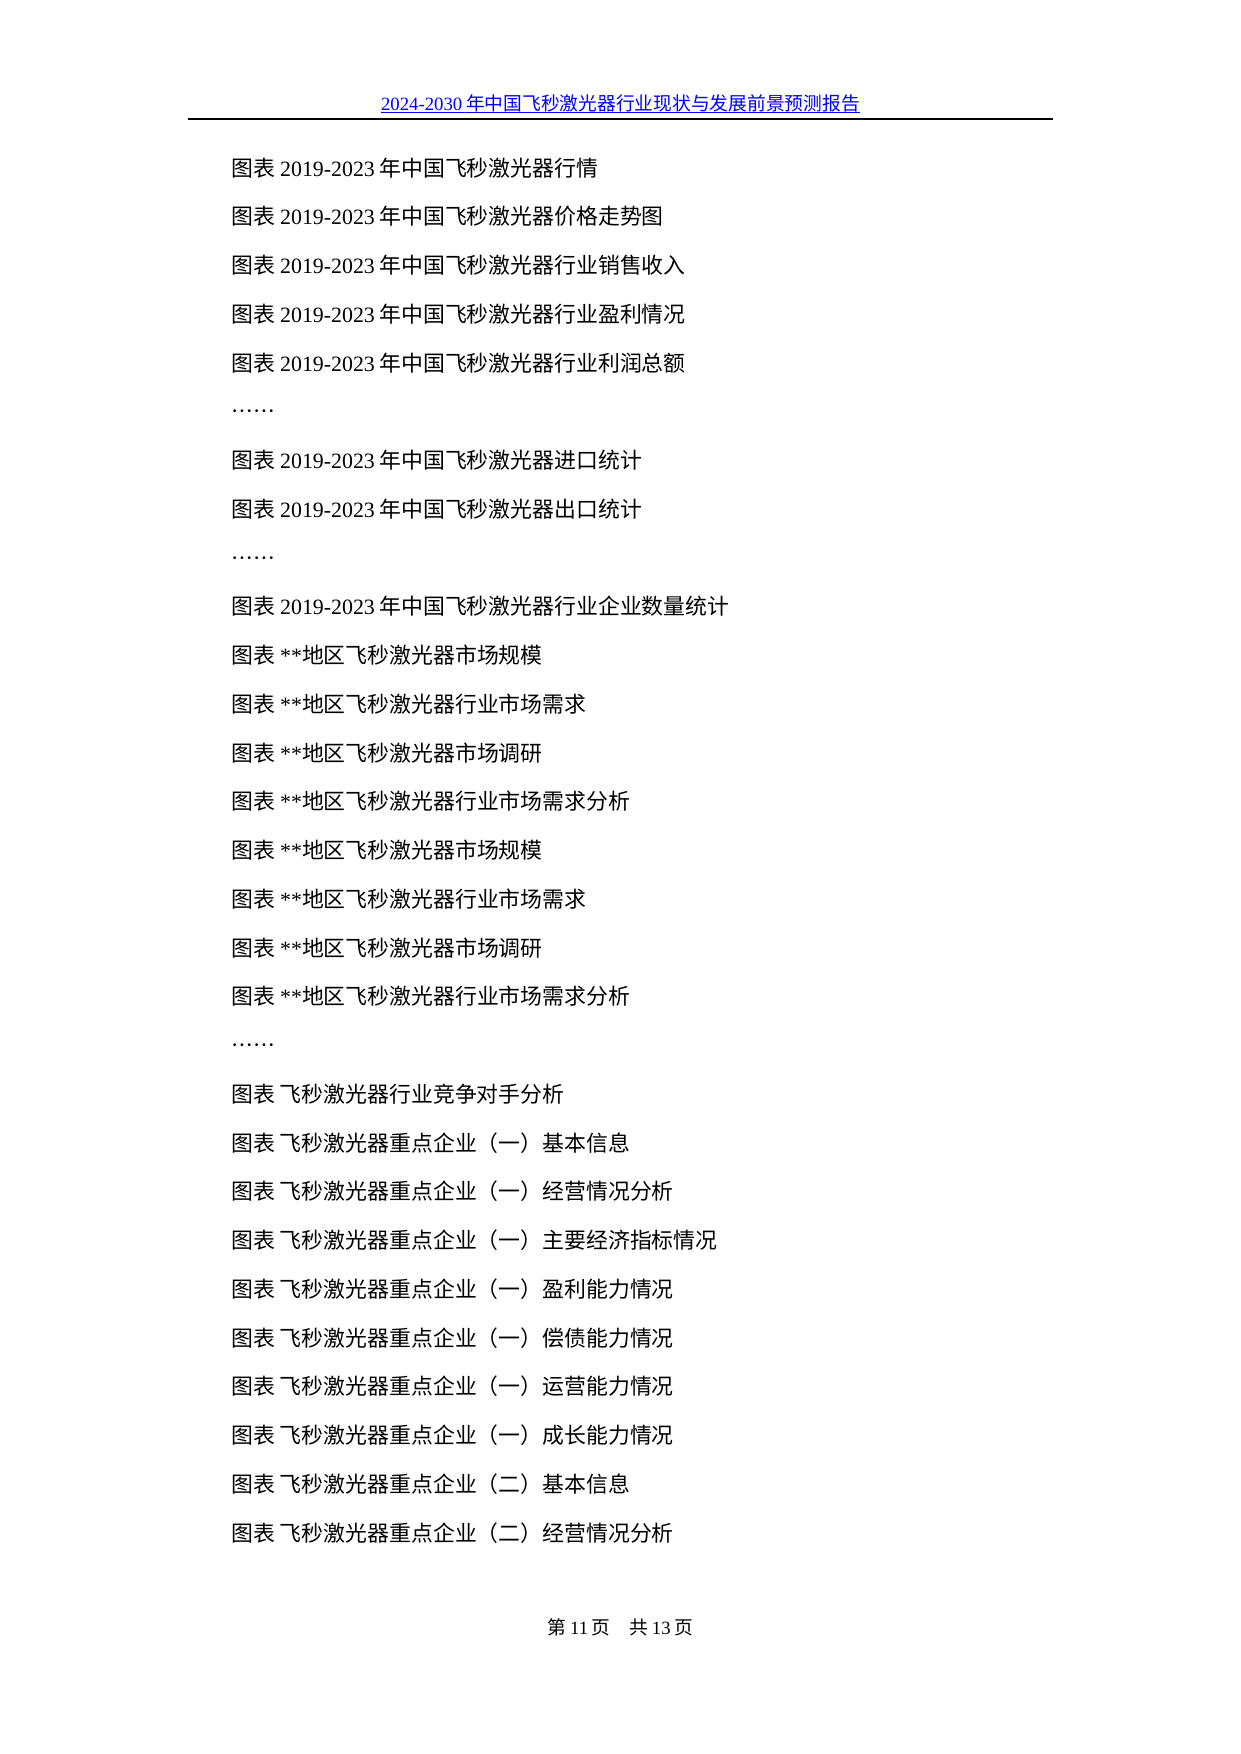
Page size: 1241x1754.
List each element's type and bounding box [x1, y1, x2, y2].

text [187, 150, 1053, 1548]
